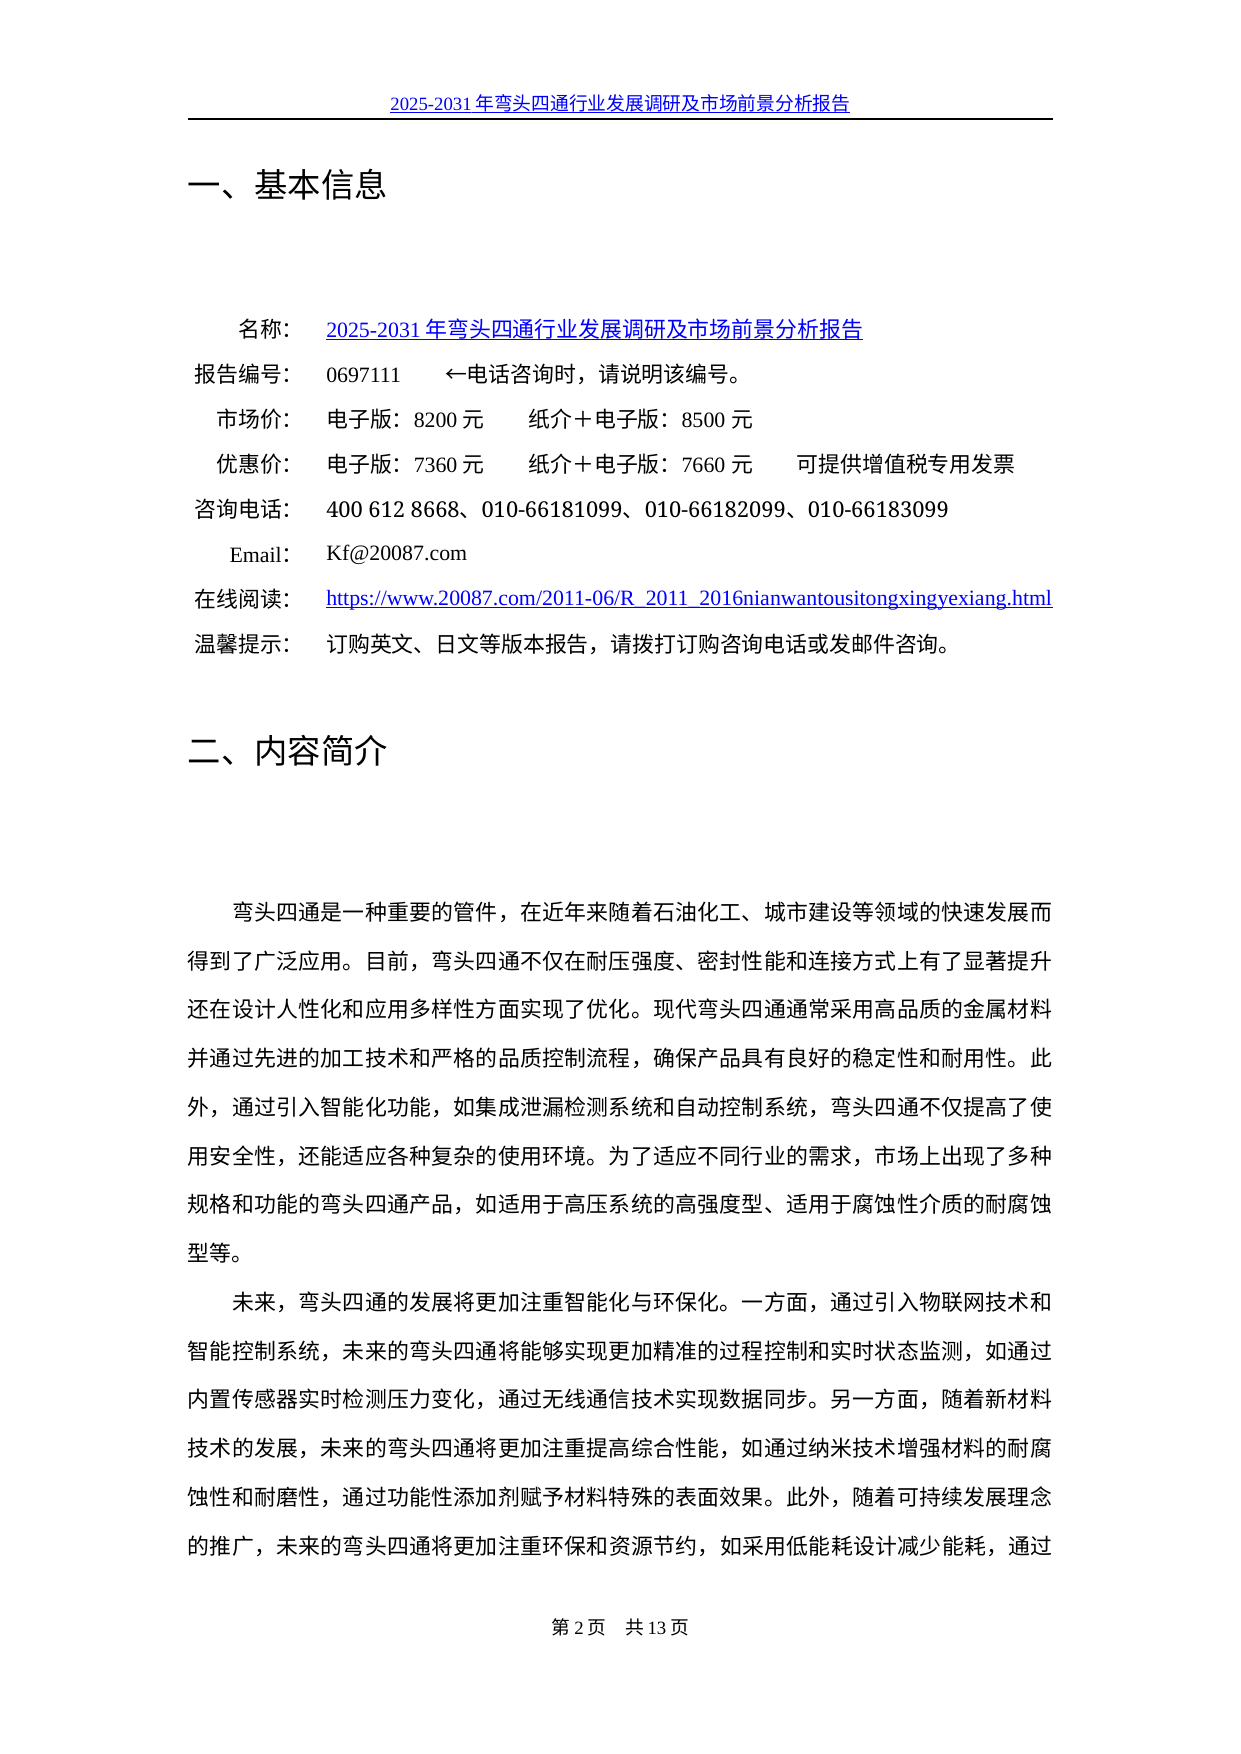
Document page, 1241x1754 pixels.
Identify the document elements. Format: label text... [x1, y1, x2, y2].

table_cell 在线阅读： [167, 582, 315, 627]
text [187, 894, 1053, 1561]
table_cell 温馨提示： [167, 627, 315, 672]
table_cell [315, 582, 1073, 627]
table_cell 报告编号： [167, 357, 315, 402]
table_header 2025-2031年弯头四通行业发展调研及市场前景分析报告 [315, 312, 1073, 357]
table_cell Kf@20087.com [315, 537, 1073, 582]
title 一、基本信息 [187, 150, 1053, 215]
table_header 名称： [167, 312, 315, 357]
table_cell 400 612 8668、010-66181099、010-66182099、010-66183099 [315, 492, 1073, 537]
table_cell 订购英文、日文等版本报告，请拨打订购咨询电话或发邮件咨询。 [315, 627, 1073, 672]
table_cell 0697111 ←电话咨询时，请说明该编号。 [315, 357, 1073, 402]
table_cell 市场价： [167, 402, 315, 447]
title 二、内容简介 [187, 717, 1053, 782]
table_cell 电子版：8200 元 纸介＋电子版：8500 元 [315, 402, 1073, 447]
table_cell 优惠价： [167, 447, 315, 492]
table_cell Email： [167, 537, 315, 582]
table_cell 咨询电话： [167, 492, 315, 537]
table_cell 电子版：7360 元 纸介＋电子版：7660 元 可提供增值税专用发票 [315, 447, 1073, 492]
